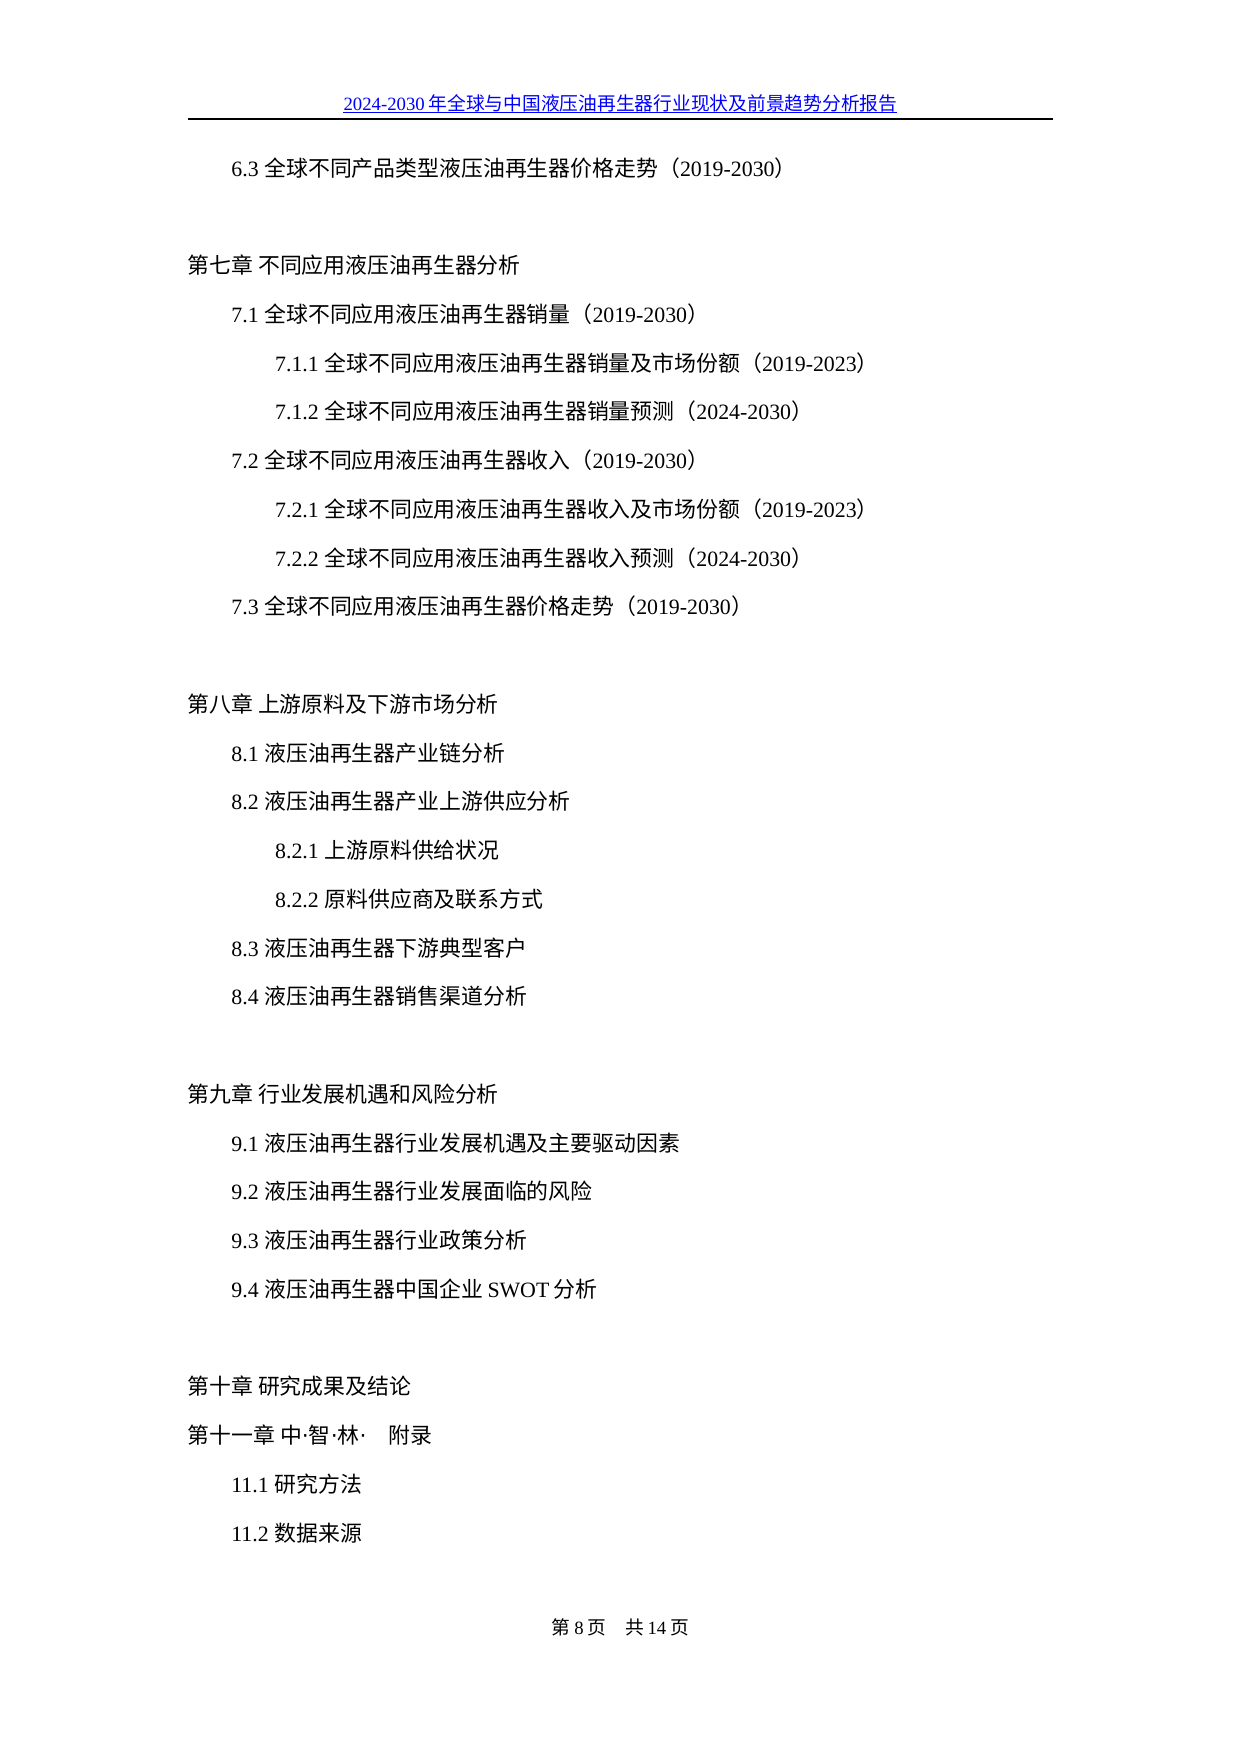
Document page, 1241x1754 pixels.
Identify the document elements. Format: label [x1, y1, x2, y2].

text [187, 150, 1053, 1548]
